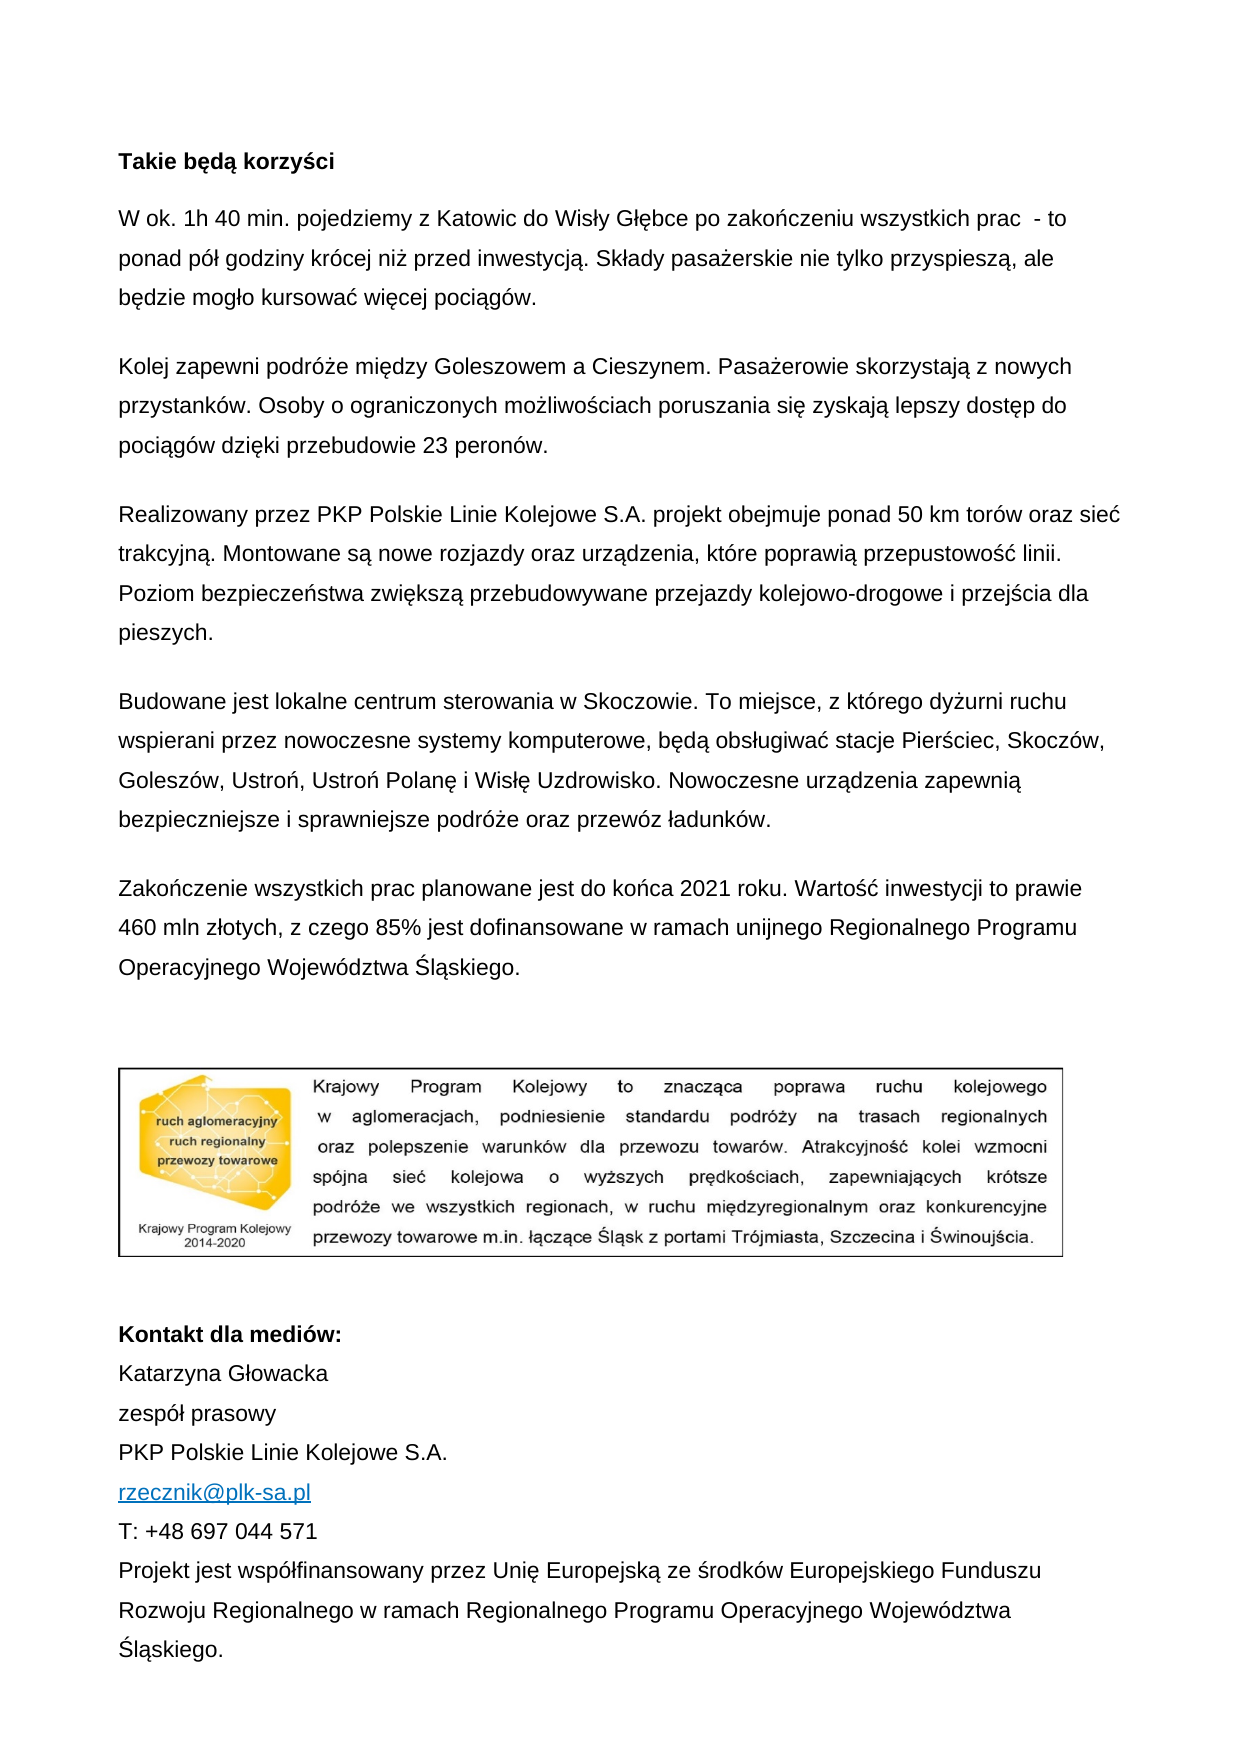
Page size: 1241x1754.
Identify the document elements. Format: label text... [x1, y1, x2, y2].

text W ok. 1h 40 min. pojedziemy z Katowic do Wisły Głębce po zakończeniu wszystkich prac - to ponad pół godziny krócej niż przed inwestycją. Składy pasażerskie nie tylko przyspieszą, ale będzie mogło kursować więcej pociągów. [118, 205, 1122, 311]
text Projekt jest współfinansowany przez Unię Europejską ze środków Europejskiego Funduszu Rozwoju Regionalnego w ramach Regionalnego Programu Operacyjnego Województwa Śląskiego. [118, 1557, 1122, 1663]
text Zakończenie wszystkich prac planowane jest do końca 2021 roku. Wartość inwestycji to prawie 460 mln złotych, z czego 85% jest dofinansowane w ramach unijnego Regionalnego Programu Operacyjnego Województwa Śląskiego. [118, 875, 1122, 980]
text Realizowany przez PKP Polskie Linie Kolejowe S.A. projekt obejmuje ponad 50 km torów oraz sieć trakcyjną. Montowane są nowe rozjazdy oraz urządzenia, które poprawią przepustowość linii. Poziom bezpieczeństwa zwiększą przebudowywane przejazdy kolejowo-drogowe i przejścia dla pieszych. [118, 501, 1122, 645]
subtitle Takie będą korzyści [118, 148, 1122, 174]
text Budowane jest lokalne centrum sterowania w Skoczowie. To miejsce, z którego dyżurni ruchu wspierani przez nowoczesne systemy komputerowe, będą obsługiwać stacje Pierściec, Skoczów, Goleszów, Ustroń, Ustroń Polanę i Wisłę Uzdrowisko. Nowoczesne urządzenia zapewnią bezpieczniejsze i sprawniejsze podróże oraz przewóz ładunków. [118, 688, 1122, 832]
text Kolej zapewni podróże między Goleszowem a Cieszynem. Pasażerowie skorzystają z nowych przystanków. Osoby o ograniczonych możliwościach poruszania się zyskają lepszy dostęp do pociągów dzięki przebudowie 23 peronów. [118, 353, 1122, 458]
picture [118, 1067, 1064, 1257]
text Kontakt dla mediów: [118, 1321, 1122, 1347]
text Katarzyna Głowacka zespół prasowy PKP Polskie Linie Kolejowe S.A. rzecznik@plk-sa.pl T: +48 697 044 571 [118, 1360, 1122, 1544]
